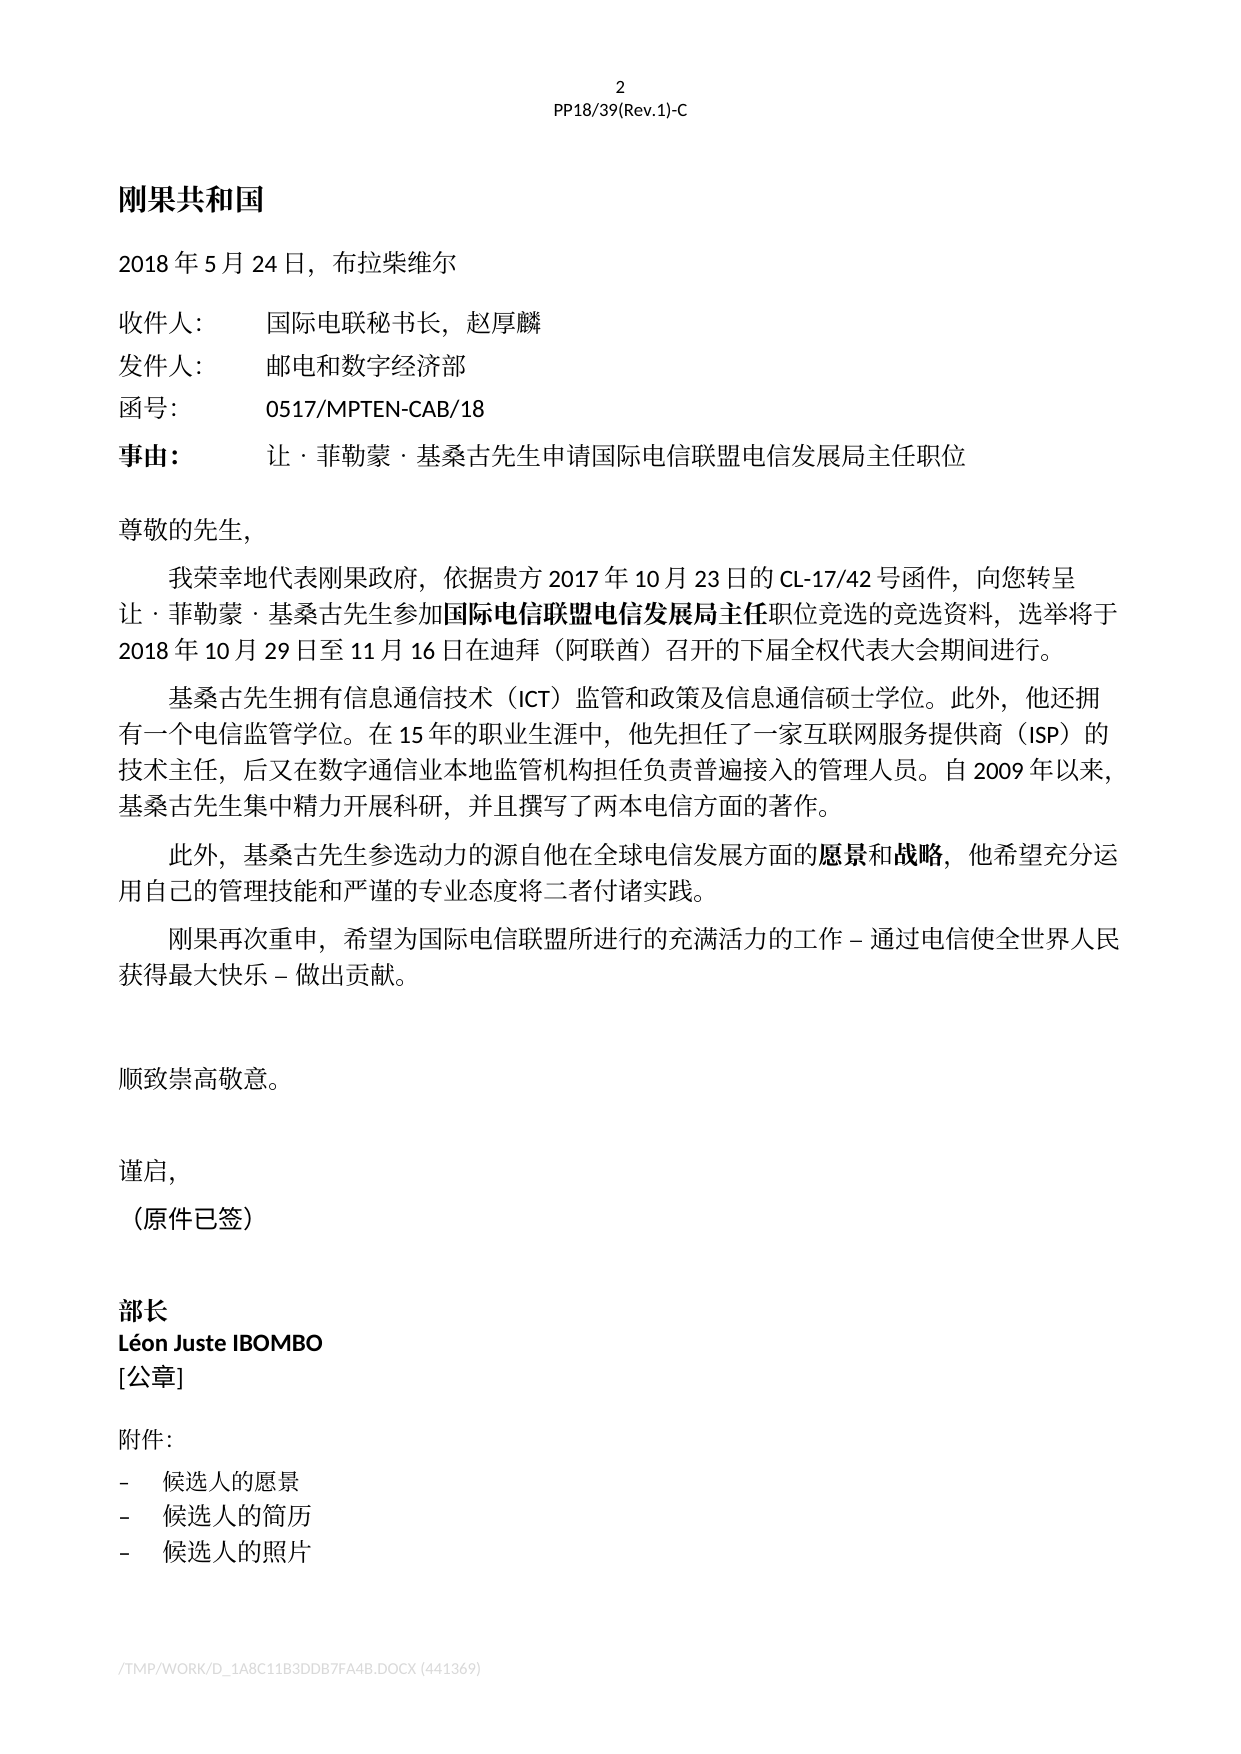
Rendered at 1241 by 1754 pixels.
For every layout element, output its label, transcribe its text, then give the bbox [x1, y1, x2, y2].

text 附件： [118, 1422, 1122, 1455]
text 刚果共和国 [118, 176, 1122, 218]
text 尊敬的先生， [118, 510, 1122, 546]
text 刚果再次重申，希望为国际电信联盟所进行的充满活力的工作 – 通过电信使全世界人民获得最大快乐 – 做出贡献。 [118, 920, 1122, 992]
text 顺致崇高敬意。 [118, 1060, 1122, 1096]
text 谨启， [118, 1151, 1122, 1187]
text – 候选人的简历 [118, 1497, 1122, 1533]
text 2018年5月24日，布拉柴维尔 [118, 243, 1122, 279]
text – 候选人的照片 [118, 1533, 1122, 1569]
text 我荣幸地代表刚果政府，依据贵方2017年10月23日的CL-17/42号函件，向您转呈让•菲勒蒙•基桑古先生参加国际电信联盟电信发展局主任职位竞选的竞选资料，选举将于2018年10月29日至11月16日在迪拜（阿联酋）召开的下届全权代表大会期间进行。 [118, 559, 1122, 667]
text 收件人： 国际电联秘书长，赵厚麟 [118, 304, 1122, 340]
text 此外，基桑古先生参选动力的源自他在全球电信发展方面的愿景和战略，他希望充分运用自己的管理技能和严谨的专业态度将二者付诸实践。 [118, 835, 1122, 907]
text 发件人： 邮电和数字经济部 [118, 346, 1122, 382]
text [公章] [118, 1358, 1122, 1394]
text 函号： 0517/MPTEN-CAB/18 [118, 388, 1122, 424]
text （原件已签） [118, 1199, 1122, 1236]
text 部长 [118, 1291, 1122, 1327]
text 基桑古先生拥有信息通信技术（ICT）监管和政策及信息通信硕士学位。此外，他还拥有一个电信监管学位。在15年的职业生涯中，他先担任了一家互联网服务提供商（ISP）的技术主任，后又在数字通信业本地监管机构担任负责普遍接入的管理人员。自2009年以来，基桑古先生集中精力开展科研，并且撰写了两本电信方面的著作。 [118, 679, 1122, 823]
text Léon Juste IBOMBO [118, 1327, 1122, 1358]
text – 候选人的愿景 [118, 1464, 1122, 1497]
text 事由： 让•菲勒蒙•基桑古先生申请国际电信联盟电信发展局主任职位 [118, 437, 1122, 473]
